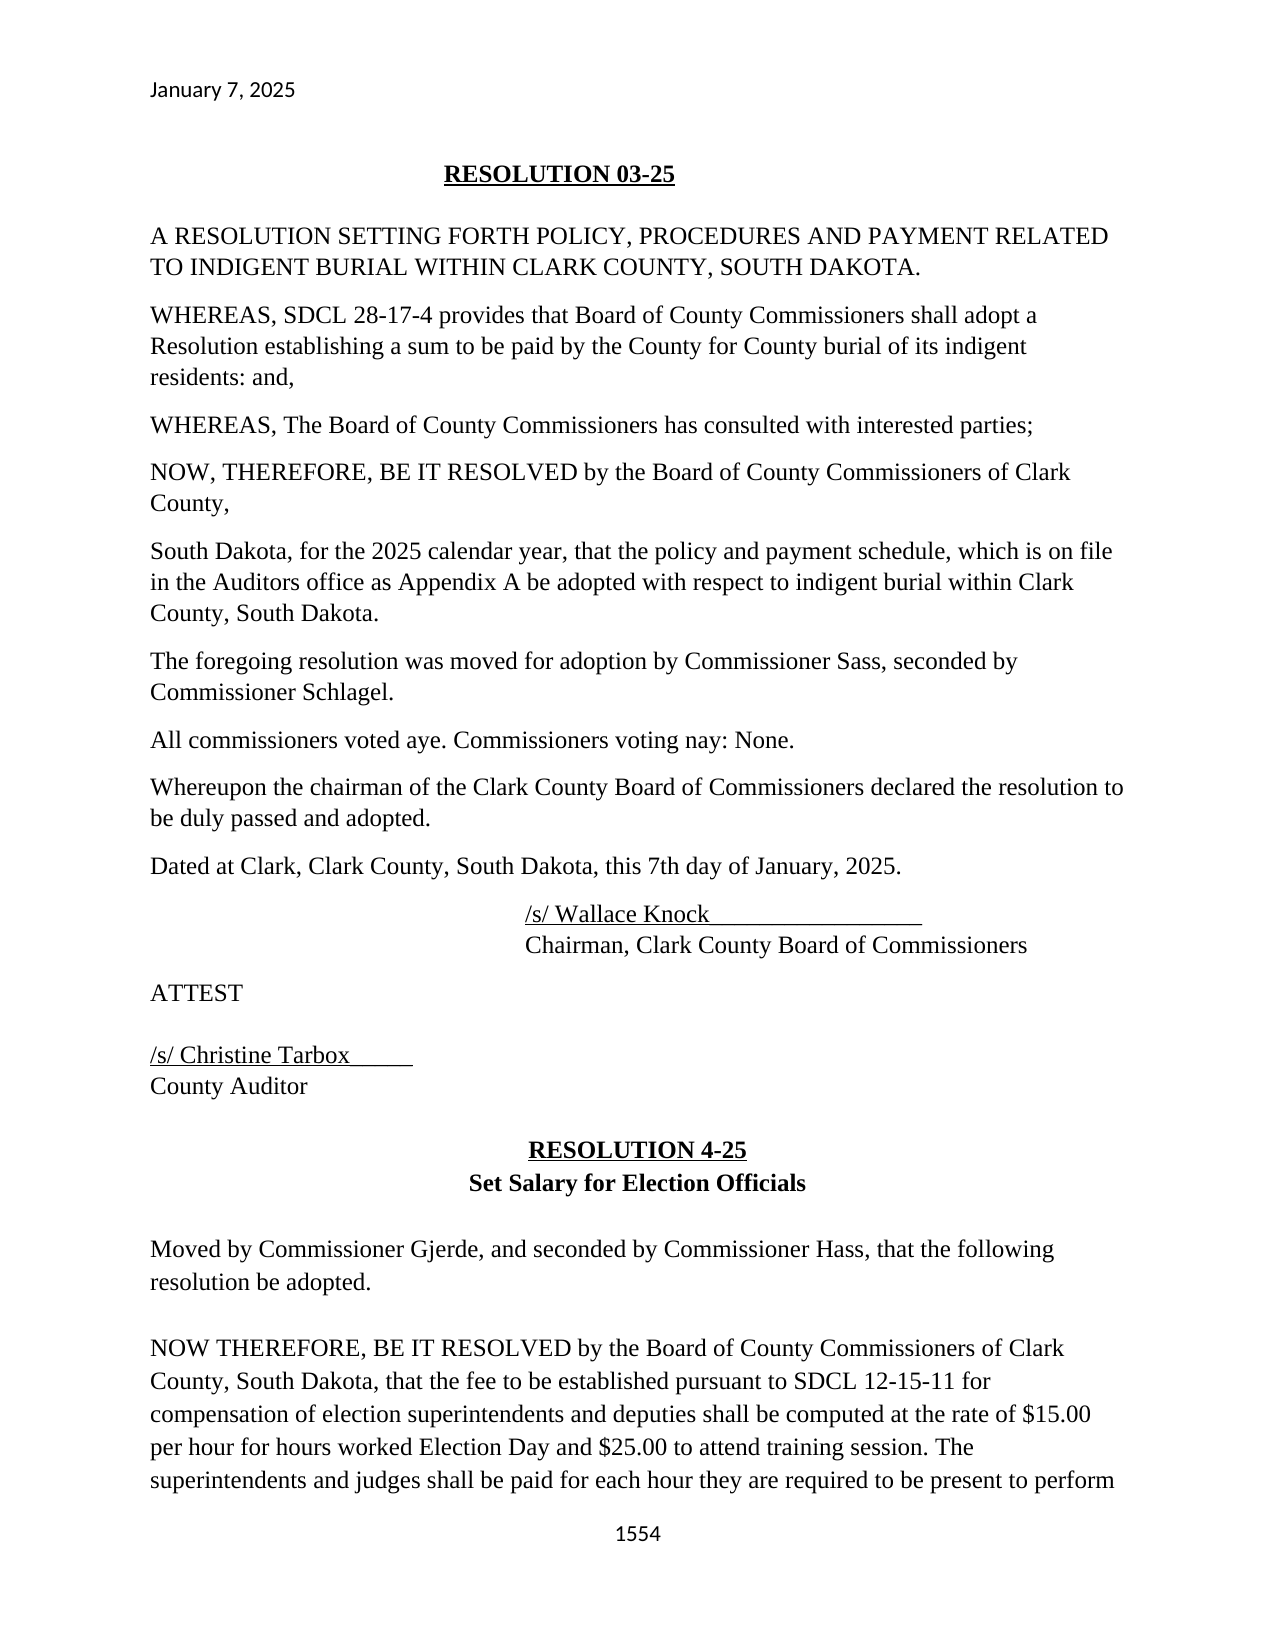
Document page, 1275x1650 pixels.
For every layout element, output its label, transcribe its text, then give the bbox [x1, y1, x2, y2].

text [150, 1333, 1125, 1494]
text A RESOLUTION SETTING FORTH POLICY, PROCEDURES AND PAYMENT RELATED TO INDIGENT BURIAL WITHIN CLARK COUNTY, SOUTH DAKOTA. [150, 221, 1125, 281]
text NOW, THEREFORE, BE IT RESOLVED by the Board of County Commissioners of Clark County, [150, 457, 1125, 517]
text RESOLUTION 4-25 [100, 1135, 1125, 1163]
text ATTEST /s/ Christine Tarbox_____ [150, 978, 1125, 1068]
text Whereupon the chairman of the Clark County Board of Commissioners declared the resolution to be duly passed and adopted. [150, 772, 1125, 832]
text WHEREAS, The Board of County Commissioners has consulted with interested parties; [150, 410, 1125, 438]
text WHEREAS, SDCL 28-17-4 provides that Board of County Commissioners shall adopt a Resolution establishing a sum to be paid by the County for County burial of its indigent residents: and, [150, 300, 1125, 391]
text All commissioners voted aye. Commissioners voting nay: None. [150, 725, 1125, 753]
text South Dakota, for the 2025 calendar year, that the policy and payment schedule, which is on file in the Auditors office as Appendix A be adopted with respect to indigent burial within Clark County, South Dakota. [150, 536, 1125, 627]
text /s/ Wallace Knock_________________ Chairman, Clark County Board of Commissioners [150, 899, 1125, 959]
text Moved by Commissioner Gjerde, and seconded by Commissioner Hass, that the following resolution be adopted. [150, 1234, 1125, 1296]
text The foregoing resolution was moved for adoption by Commissioner Sass, seconded by Commissioner Schlagel. [150, 646, 1125, 706]
text RESOLUTION 03-25 [150, 159, 1125, 188]
text County Auditor [150, 1071, 1125, 1099]
text Dated at Clark, Clark County, South Dakota, this 7th day of January, 2025. [150, 851, 1125, 880]
text Set Salary for Election Officials [100, 1168, 1125, 1197]
